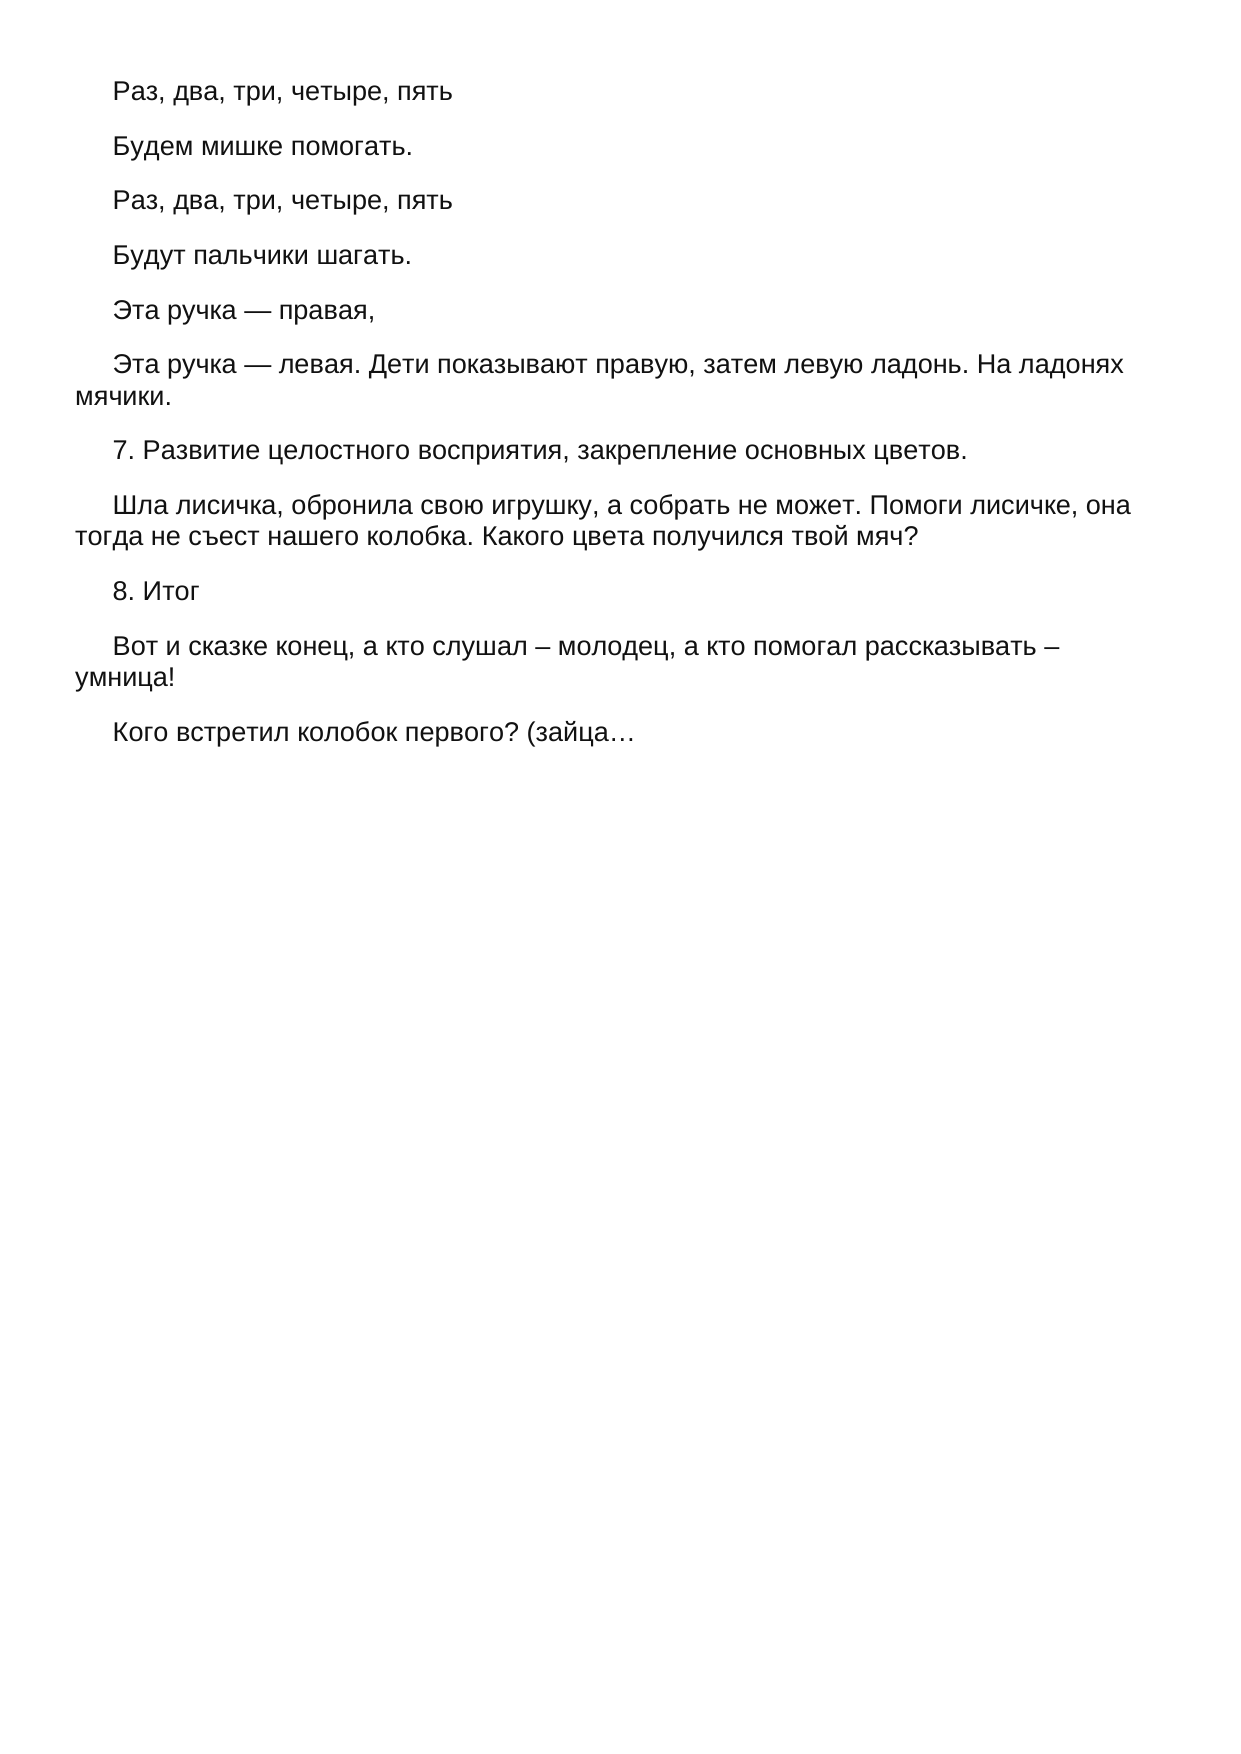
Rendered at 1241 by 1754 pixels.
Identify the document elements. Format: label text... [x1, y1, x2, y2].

text Раз, два, три, четыре, пять [75, 75, 1165, 106]
text Будем мишке помогать. [75, 130, 1165, 161]
text Раз, два, три, четыре, пять [75, 184, 1165, 216]
text Эта ручка — правая, [75, 294, 1165, 325]
text Вот и сказке конец, а кто слушал – молодец, а кто помогал рассказывать – умница! [75, 630, 1165, 692]
text Будут пальчики шагать. [75, 239, 1165, 270]
text Эта ручка — левая. Дети показывают правую, затем левую ладонь. На ладонях мячики. [75, 348, 1165, 411]
text 8. Итог [75, 575, 1165, 606]
text 7. Развитие целостного восприятия, закрепление основных цветов. [75, 434, 1165, 466]
text Шла лисичка, обронила свою игрушку, а собрать не может. Помоги лисичке, она тогда не съест нашего колобка. Какого цвета получился твой мяч? [75, 489, 1165, 552]
text Кого встретил колобок первого? (зайца… [75, 716, 1165, 747]
